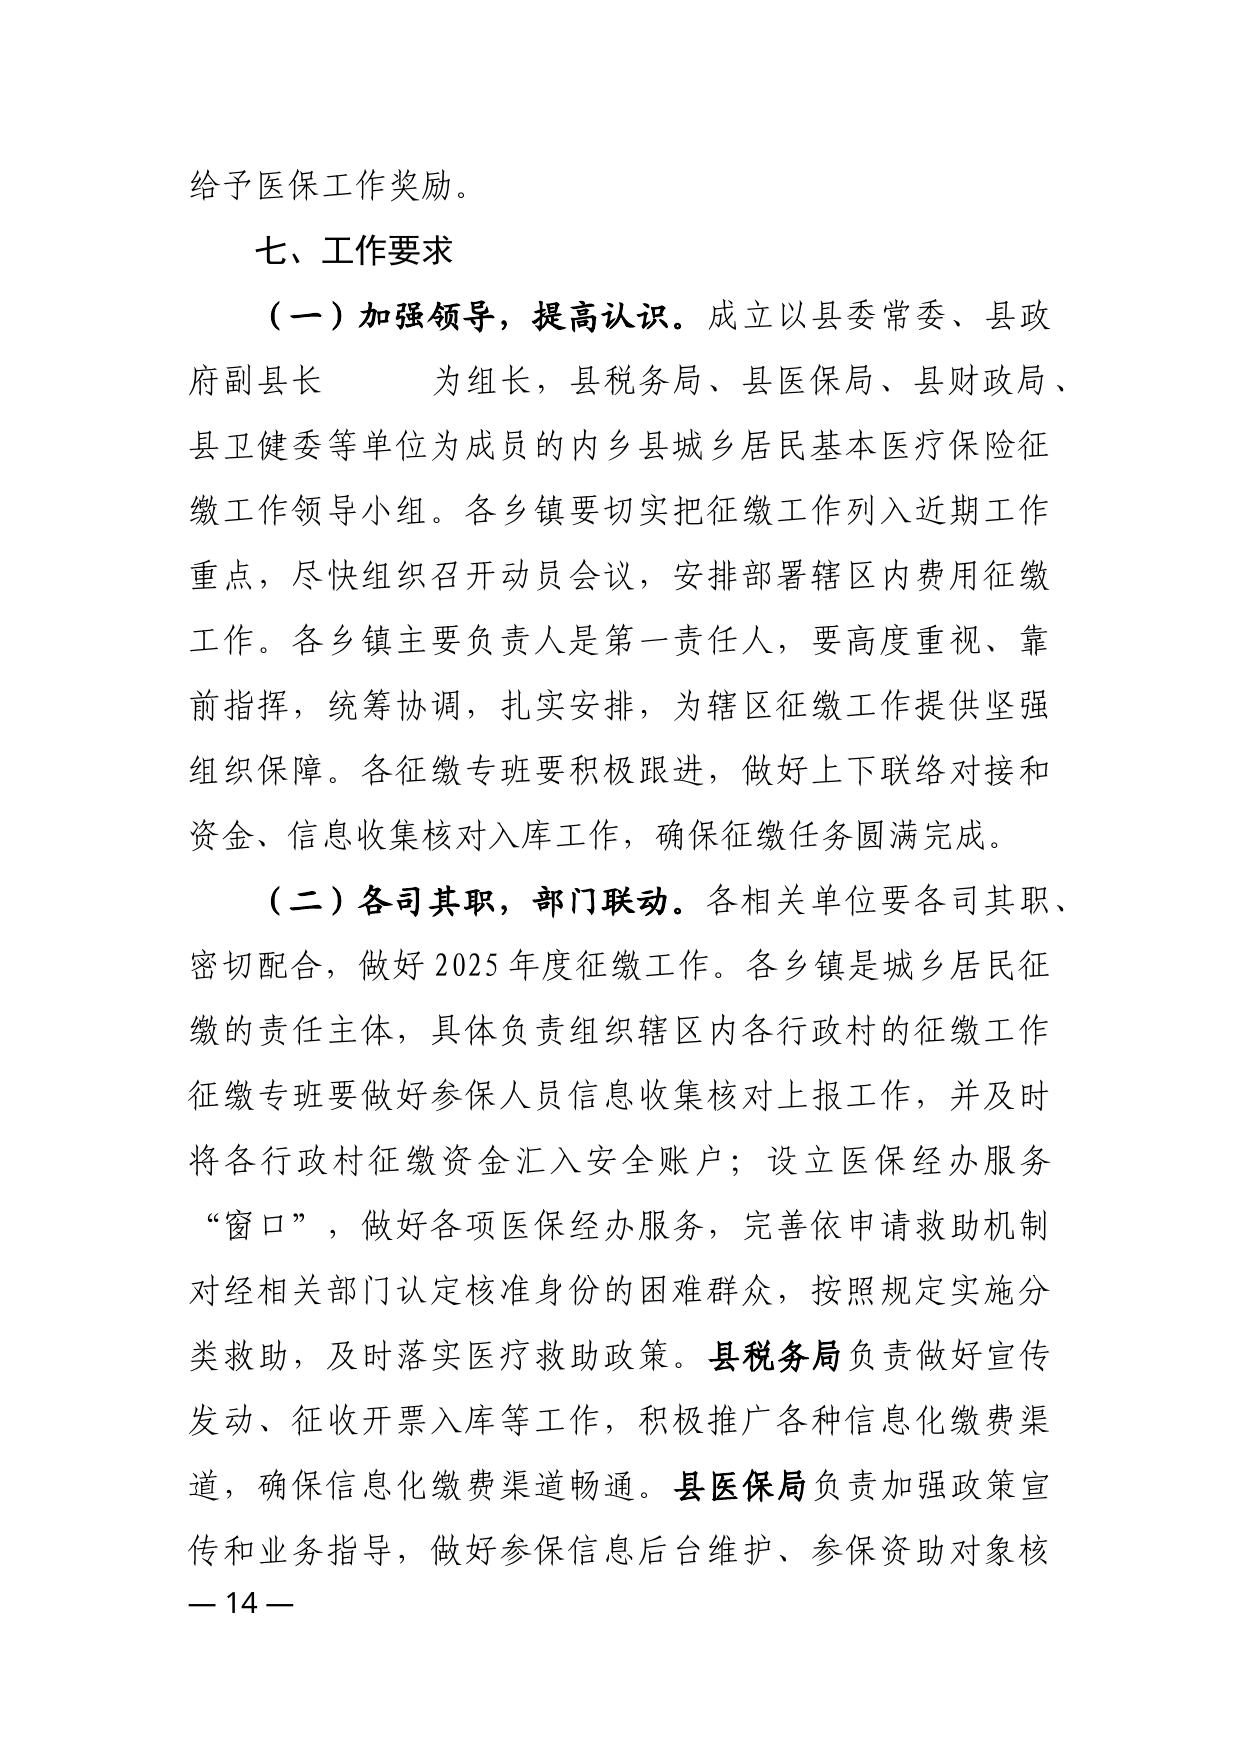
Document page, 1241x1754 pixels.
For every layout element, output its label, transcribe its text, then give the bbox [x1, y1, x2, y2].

text 七、工作要求 [187, 216, 1053, 281]
text （一）加强领导，提高认识。成立以县委常委、县政府副县长 为组长，县税务局、县医保局、县财政局、县卫健委等单位为成员的内乡县城乡居民基本医疗保险征缴工作领导小组。各乡镇要切实把征缴工作列入近期工作重点，尽快组织召开动员会议，安排部署辖区内费用征缴工作。各乡镇主要负责人是第一责任人，要高度重视、靠前指挥，统筹协调，扎实安排，为辖区征缴工作提供坚强组织保障。各征缴专班要积极跟进，做好上下联络对接和资金、信息收集核对入库工作，确保征缴任务圆满完成。 [187, 281, 1053, 866]
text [187, 866, 1053, 1581]
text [187, 151, 1053, 216]
